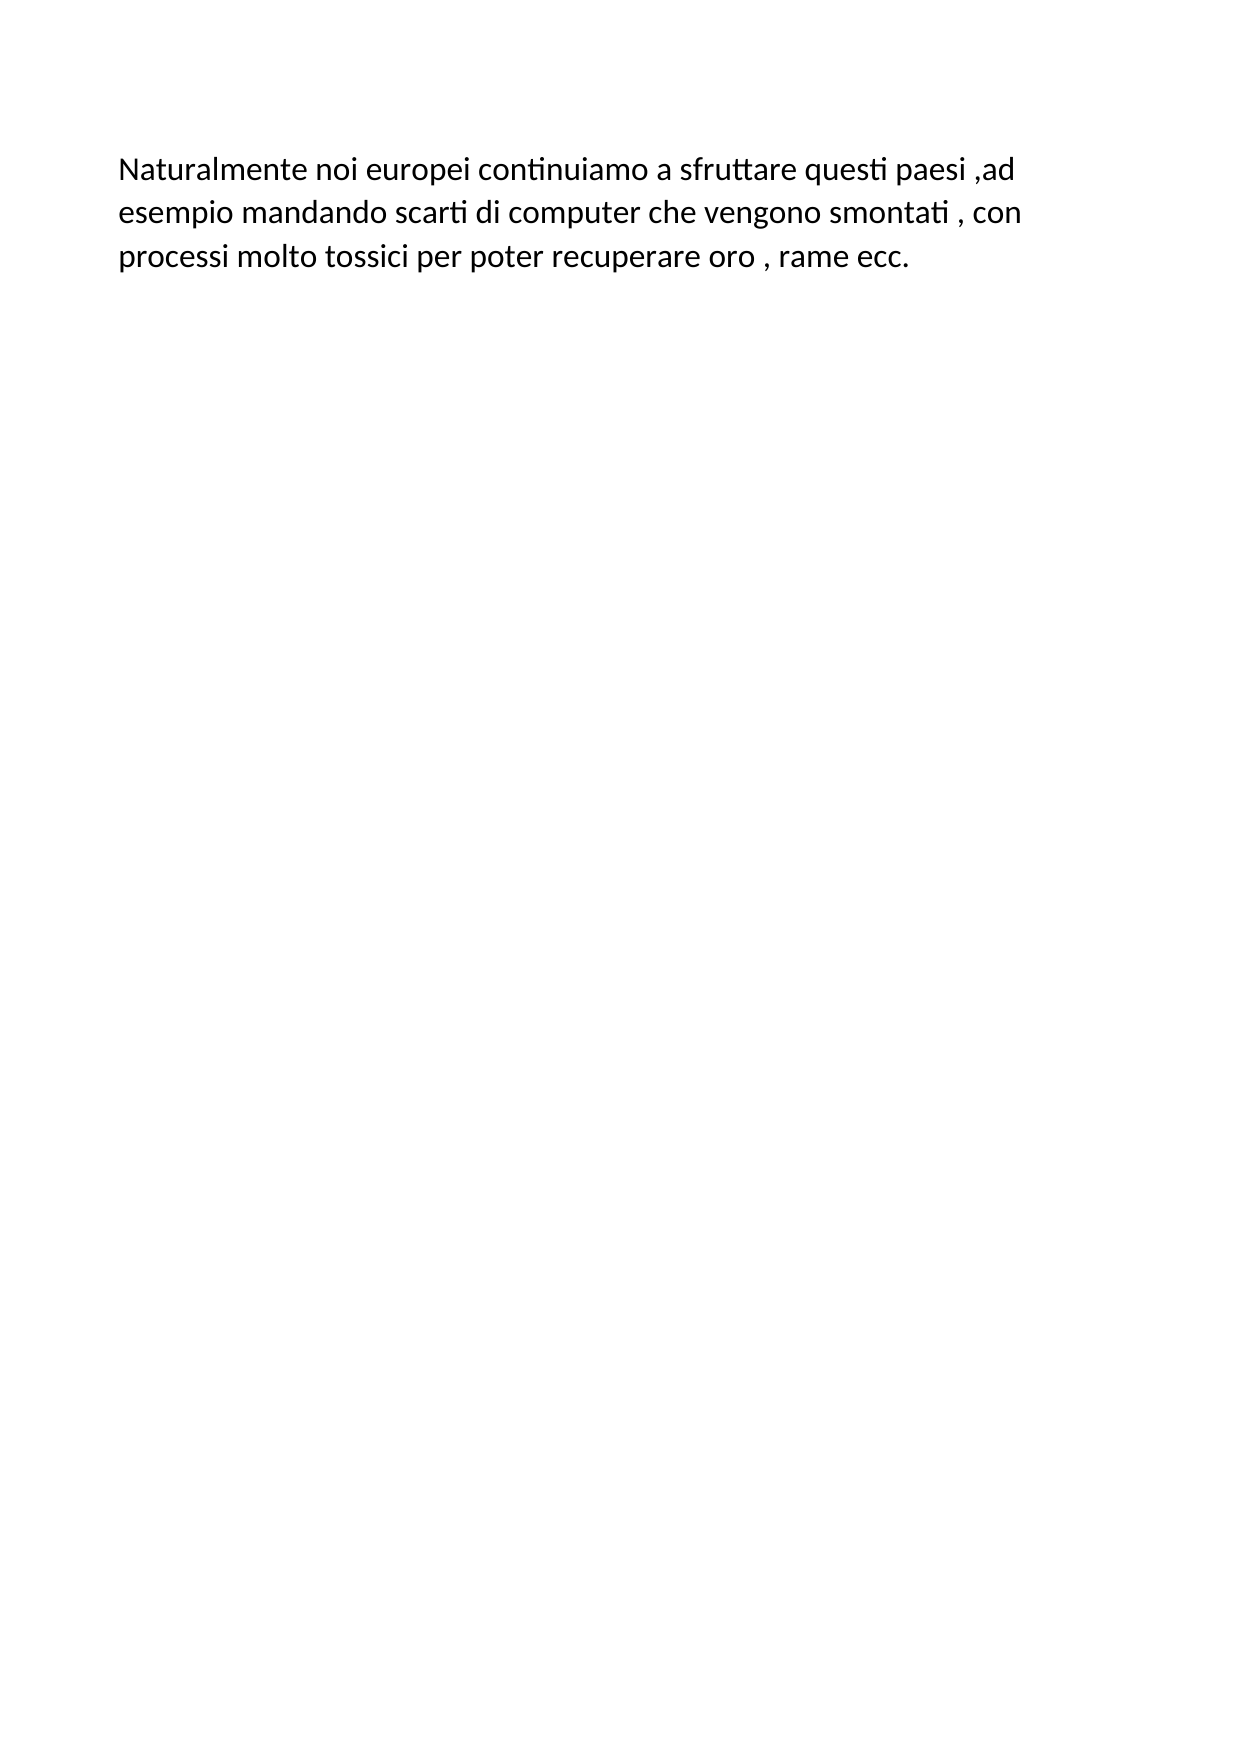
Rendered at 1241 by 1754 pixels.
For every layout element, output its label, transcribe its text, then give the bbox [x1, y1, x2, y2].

text Naturalmente noi europei continuiamo a sfruttare questi paesi ,ad esempio mandando scarti di computer che vengono smontati , con processi molto tossici per poter recuperare oro , rame ecc. [118, 148, 1122, 276]
